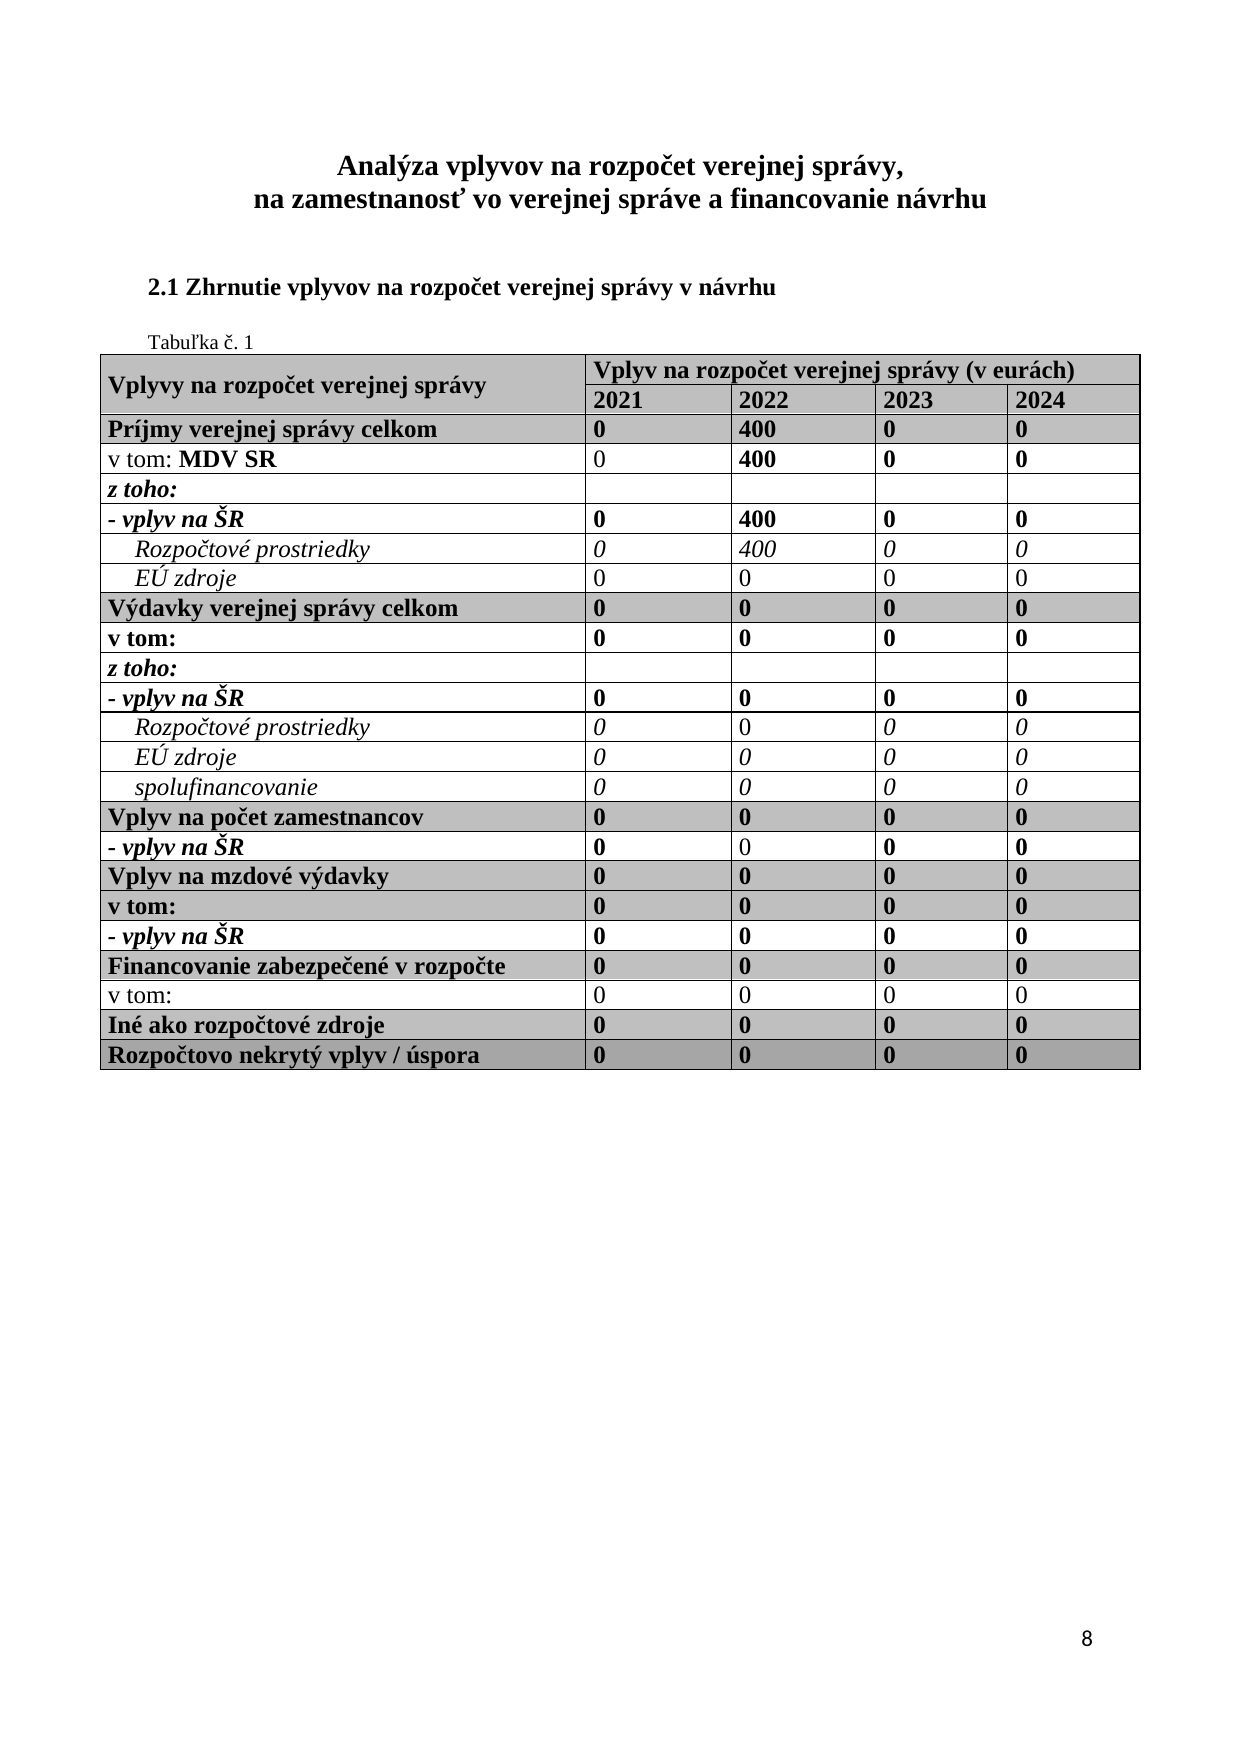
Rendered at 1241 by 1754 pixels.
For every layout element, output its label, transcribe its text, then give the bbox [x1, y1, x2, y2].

table_cell 0 [732, 564, 875, 592]
table_cell z toho: [101, 653, 585, 682]
table_cell 0 [732, 891, 875, 920]
table_cell 0 [1008, 534, 1139, 562]
table_cell 0 [876, 713, 1007, 741]
table_cell Príjmy verejnej správy celkom [101, 415, 585, 443]
table_cell 2023 [876, 385, 1007, 413]
table_cell 0 [876, 1040, 1007, 1069]
table_cell 0 [1008, 742, 1139, 771]
table_cell 0 [586, 564, 731, 592]
table_cell 0 [876, 683, 1007, 711]
table_cell 0 [732, 832, 875, 860]
table_cell 0 [586, 981, 731, 1009]
table_cell Iné ako rozpočtové zdroje [101, 1010, 585, 1039]
table_cell [876, 653, 1007, 682]
table_cell 0 [732, 921, 875, 950]
table_cell 0 [876, 981, 1007, 1009]
table_cell 0 [586, 683, 731, 711]
table_cell 0 [876, 772, 1007, 801]
table_cell - vplyv na ŠR [101, 504, 585, 533]
table_cell 0 [1008, 683, 1139, 711]
table_header Vplyvy na rozpočet verejnej správy [101, 355, 585, 413]
table_cell 0 [876, 415, 1007, 443]
text Tabuľka č. 1 [148, 330, 1092, 354]
table_cell 0 [586, 713, 731, 741]
table_cell 0 [876, 951, 1007, 979]
table_cell 0 [876, 444, 1007, 473]
table_cell Rozpočtové prostriedky [101, 713, 585, 741]
table_cell 0 [1008, 1040, 1139, 1069]
text na zamestnanosť vo verejnej správe a financovanie návrhu [148, 181, 1092, 215]
table_cell 0 [1008, 415, 1139, 443]
table_cell v tom: MDV SR [101, 444, 585, 473]
table_cell Financovanie zabezpečené v rozpočte [101, 951, 585, 979]
table_cell Rozpočtové prostriedky [101, 534, 585, 562]
table_cell [1008, 653, 1139, 682]
table_cell 0 [876, 832, 1007, 860]
table_cell 400 [732, 504, 875, 533]
table_cell 0 [586, 921, 731, 950]
table_cell 0 [586, 534, 731, 562]
table_cell - vplyv na ŠR [101, 832, 585, 860]
table_cell 2021 [586, 385, 731, 413]
table_cell 0 [876, 1010, 1007, 1039]
table_cell 0 [732, 593, 875, 622]
table_cell 0 [586, 1010, 731, 1039]
table_cell 0 [876, 921, 1007, 950]
table_cell 0 [586, 832, 731, 860]
table_header Vplyv na rozpočet verejnej správy (v eurách) [586, 355, 1139, 384]
table_cell 0 [732, 713, 875, 741]
table_cell 0 [876, 504, 1007, 533]
table_cell EÚ zdroje [101, 564, 585, 592]
table_cell 0 [586, 891, 731, 920]
table_cell 0 [1008, 832, 1139, 860]
table_cell 0 [1008, 444, 1139, 473]
table_cell 400 [732, 415, 875, 443]
table_cell [732, 653, 875, 682]
table_cell 2024 [1008, 385, 1139, 413]
text 2.1 Zhrnutie vplyvov na rozpočet verejnej správy v návrhu [148, 272, 1092, 301]
table_cell 0 [1008, 623, 1139, 652]
table_cell 0 [586, 444, 731, 473]
table_cell 0 [732, 802, 875, 831]
table_cell 0 [586, 861, 731, 890]
table_cell 0 [732, 951, 875, 979]
table_cell 0 [586, 772, 731, 801]
table_cell 0 [732, 623, 875, 652]
table_cell 0 [732, 683, 875, 711]
table_cell 0 [586, 623, 731, 652]
table_cell 400 [732, 534, 875, 562]
table_cell 0 [1008, 504, 1139, 533]
table_cell 0 [1008, 921, 1139, 950]
table_cell 0 [586, 415, 731, 443]
table_cell [732, 474, 875, 503]
table_cell 0 [732, 1010, 875, 1039]
table_cell 0 [876, 564, 1007, 592]
table_cell 0 [1008, 772, 1139, 801]
table_cell 0 [1008, 861, 1139, 890]
table_cell 2022 [732, 385, 875, 413]
table_cell 0 [586, 504, 731, 533]
table_cell 0 [732, 981, 875, 1009]
table_cell 0 [1008, 564, 1139, 592]
table_cell 0 [586, 742, 731, 771]
table_cell 0 [876, 802, 1007, 831]
table_cell 0 [1008, 1010, 1139, 1039]
table_cell z toho: [101, 474, 585, 503]
table_cell 0 [732, 772, 875, 801]
table_cell 0 [586, 951, 731, 979]
table_cell EÚ zdroje [101, 742, 585, 771]
table_cell [876, 474, 1007, 503]
table_cell 400 [732, 444, 875, 473]
table_cell Vplyv na mzdové výdavky [101, 861, 585, 890]
table_cell v tom: [101, 891, 585, 920]
table_cell 0 [876, 623, 1007, 652]
table_cell Výdavky verejnej správy celkom [101, 593, 585, 622]
table_cell 0 [732, 861, 875, 890]
table_cell [1008, 474, 1139, 503]
table_cell spolufinancovanie [101, 772, 585, 801]
table_cell 0 [732, 1040, 875, 1069]
table_cell 0 [876, 861, 1007, 890]
table_cell 0 [1008, 951, 1139, 979]
table_cell 0 [1008, 802, 1139, 831]
table_cell v tom: [101, 623, 585, 652]
table_cell 0 [1008, 593, 1139, 622]
table_cell 0 [876, 593, 1007, 622]
table_cell 0 [1008, 713, 1139, 741]
table_cell v tom: [101, 981, 585, 1009]
table_cell Rozpočtovo nekrytý vplyv / úspora [101, 1040, 585, 1069]
table_cell 0 [586, 1040, 731, 1069]
table_cell 0 [586, 593, 731, 622]
table_cell 0 [876, 891, 1007, 920]
table_cell 0 [876, 534, 1007, 562]
table_cell 0 [732, 742, 875, 771]
text Analýza vplyvov na rozpočet verejnej správy, [148, 148, 1092, 181]
table_cell [586, 474, 731, 503]
table_cell - vplyv na ŠR [101, 683, 585, 711]
table_cell - vplyv na ŠR [101, 921, 585, 950]
table_cell 0 [1008, 981, 1139, 1009]
table_cell 0 [586, 802, 731, 831]
table_cell 0 [1008, 891, 1139, 920]
table_cell 0 [876, 742, 1007, 771]
table_cell [586, 653, 731, 682]
table_cell Vplyv na počet zamestnancov [101, 802, 585, 831]
